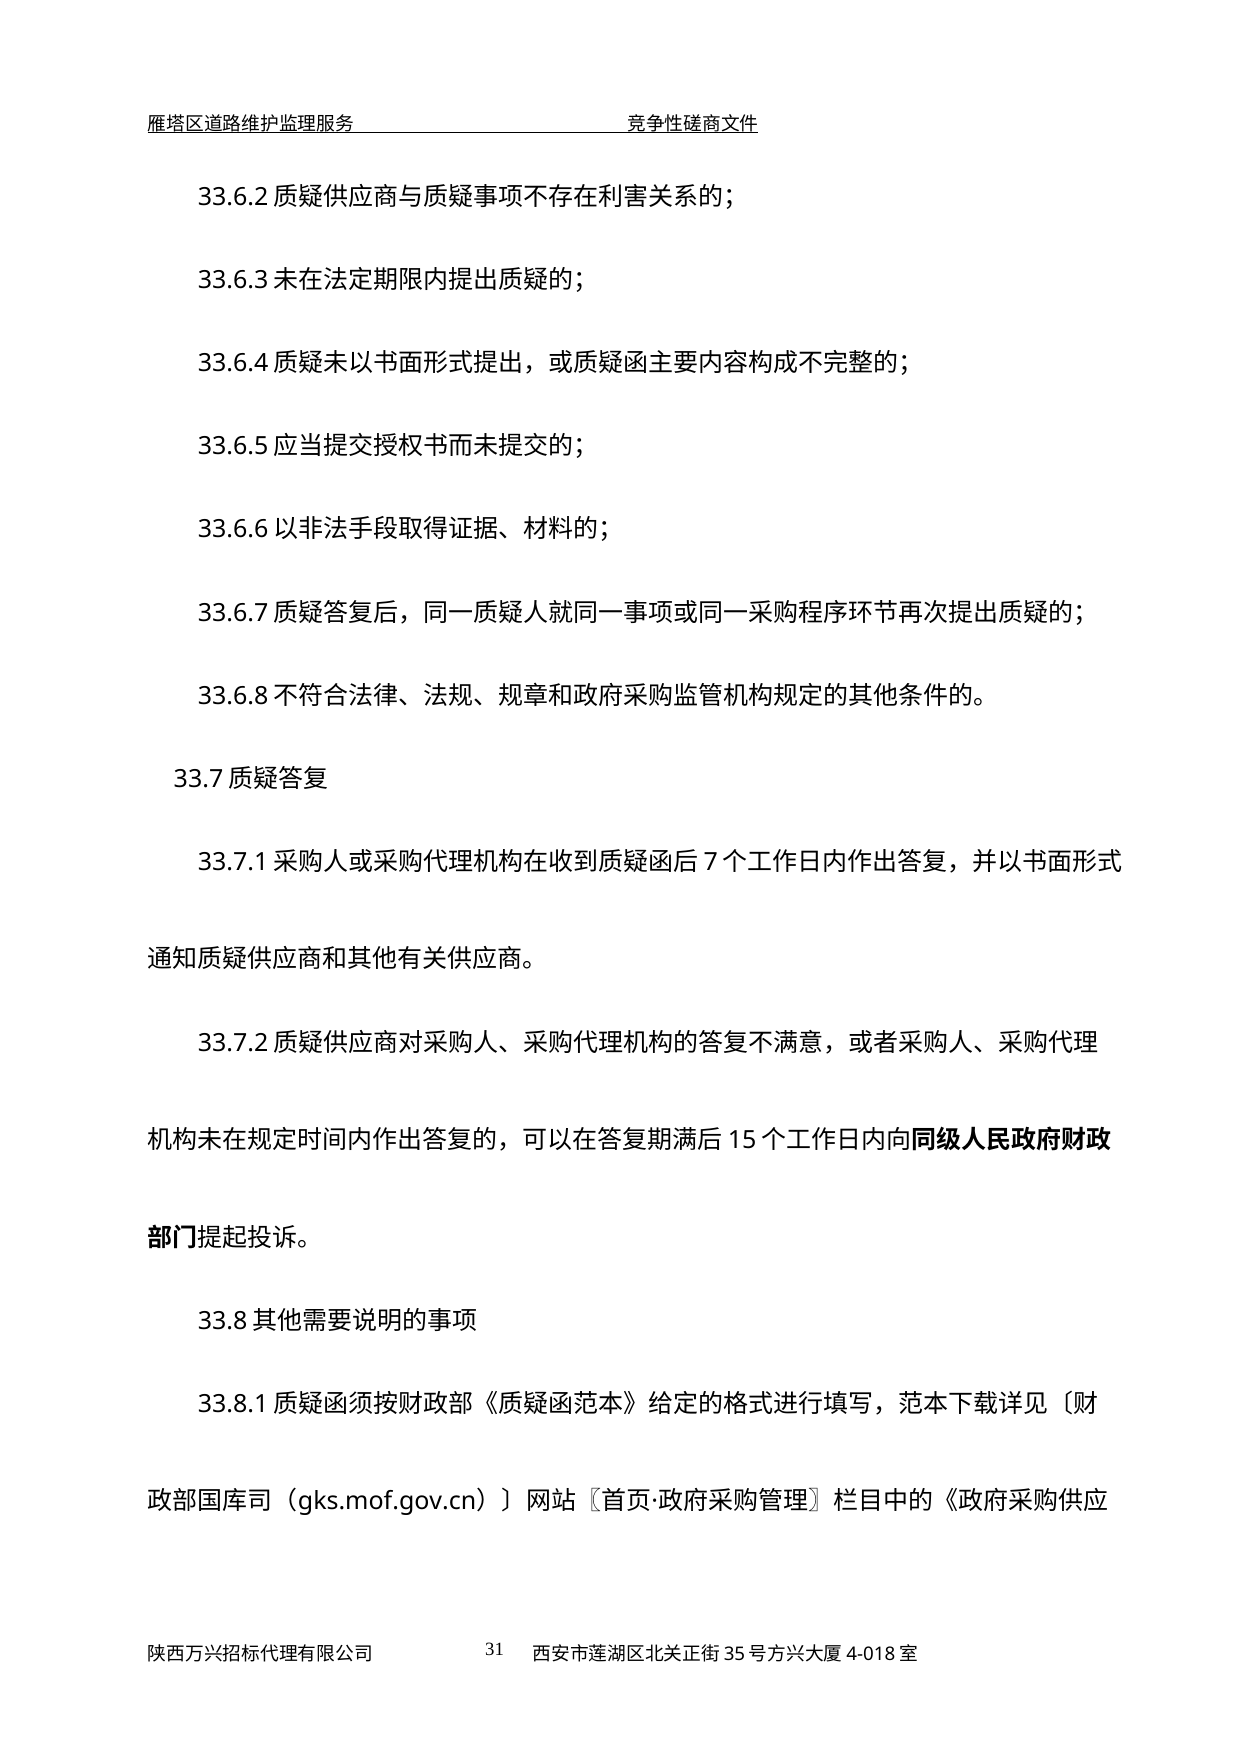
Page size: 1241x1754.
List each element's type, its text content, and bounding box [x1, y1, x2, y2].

text 33.8其他需要说明的事项 [148, 1286, 1123, 1351]
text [148, 1369, 1123, 1531]
text 33.6.2质疑供应商与质疑事项不存在利害关系的； [148, 162, 1123, 227]
text 33.6.5应当提交授权书而未提交的； [148, 411, 1123, 476]
text 33.7质疑答复 [148, 744, 1121, 809]
text 33.7.2质疑供应商对采购人、采购代理机构的答复不满意，或者采购人、采购代理机构未在规定时间内作出答复的，可以在答复期满后15个工作日内向同级人民政府财政部门提起投诉。 [148, 1008, 1123, 1268]
text 33.6.3未在法定期限内提出质疑的； [148, 245, 1123, 310]
text 33.6.7质疑答复后，同一质疑人就同一事项或同一采购程序环节再次提出质疑的； [148, 578, 1123, 643]
text 33.6.8不符合法律、法规、规章和政府采购监管机构规定的其他条件的。 [148, 661, 1123, 726]
text 33.6.4质疑未以书面形式提出，或质疑函主要内容构成不完整的； [148, 328, 1123, 393]
text 33.6.6以非法手段取得证据、材料的； [148, 494, 1123, 559]
text 33.7.1采购人或采购代理机构在收到质疑函后7个工作日内作出答复，并以书面形式通知质疑供应商和其他有关供应商。 [148, 827, 1123, 989]
